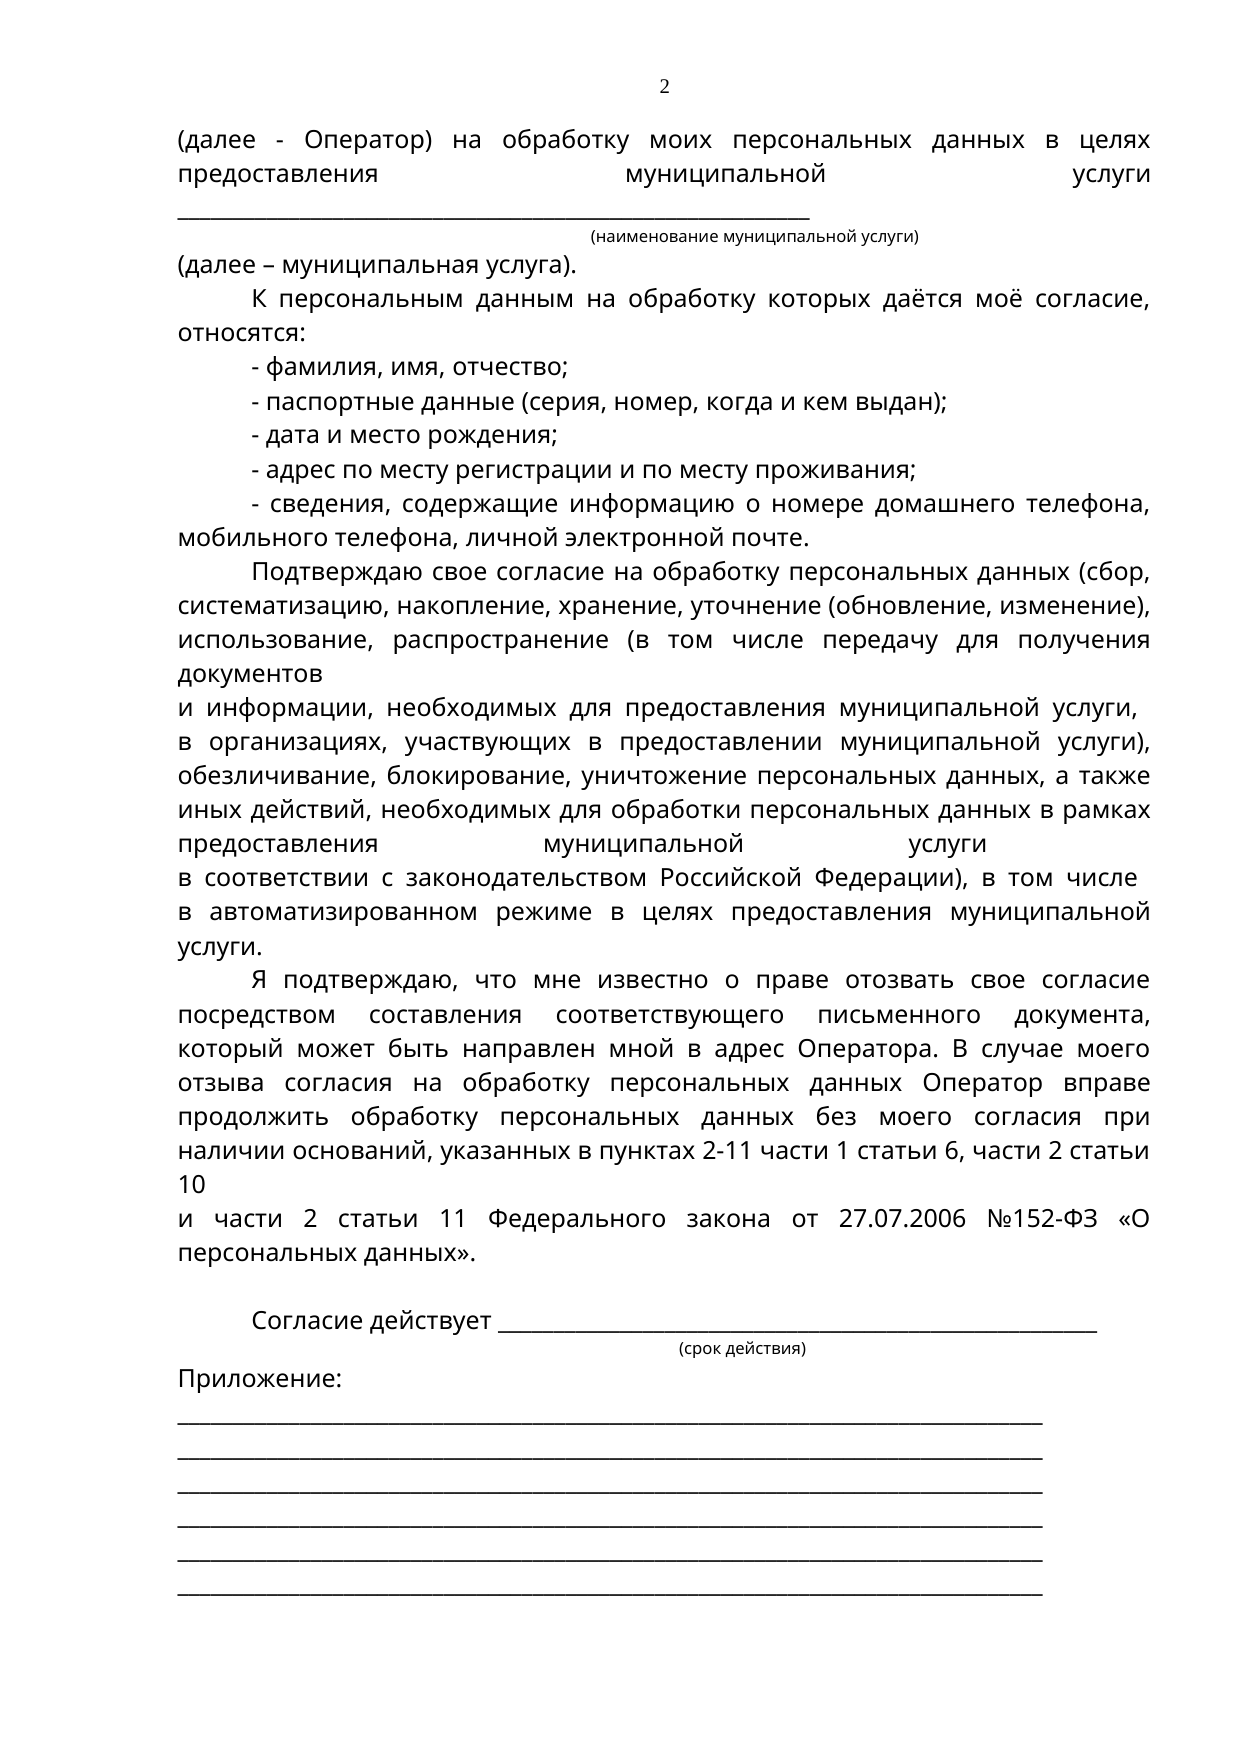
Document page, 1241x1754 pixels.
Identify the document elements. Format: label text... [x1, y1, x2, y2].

text (далее - Оператор) на обработку моих персональных данных в целях предоставления муниципальной услуги _________________________________________________________ [177, 122, 1152, 224]
text ______________________________________________________________________________ [177, 1395, 1152, 1429]
text - дата и место рождения; [177, 417, 1152, 451]
text - сведения, содержащие информацию о номере домашнего телефона, мобильного телефона, личной электронной почте. [177, 485, 1152, 553]
text - паспортные данные (серия, номер, когда и кем выдан); [177, 383, 1152, 417]
text (срок действия) [177, 1337, 1152, 1359]
text Подтверждаю свое согласие на обработку персональных данных (сбор, систематизацию, накопление, хранение, уточнение (обновление, изменение), использование, распространение (в том числе передачу для получения документов и информации, необходимых для предоставления муниципальной услуги, в организациях, участвующих в предоставлении муниципальной услуги), обезличивание, блокирование, уничтожение персональных данных, а также иных действий, необходимых для обработки персональных данных в рамках предоставления муниципальной услуги в соответствии с законодательством Российской Федерации), в том числе в автоматизированном режиме в целях предоставления муниципальной услуги. [177, 553, 1152, 962]
text ______________________________________________________________________________ [177, 1497, 1152, 1531]
text - адрес по месту регистрации и по месту проживания; [177, 451, 1152, 485]
text ______________________________________________________________________________ [177, 1463, 1152, 1497]
text К персональным данным на обработку которых даётся моё согласие, относятся: [177, 281, 1152, 349]
text Я подтверждаю, что мне известно о праве отозвать свое согласие посредством составления соответствующего письменного документа, который может быть направлен мной в адрес Оператора. В случае моего отзыва согласия на обработку персональных данных Оператор вправе продолжить обработку персональных данных без моего согласия при наличии оснований, указанных в пунктах 2-11 части 1 статьи 6, части 2 статьи 10 и части 2 статьи 11 Федерального закона от 27.07.2006 №152-ФЗ «О персональных данных». [177, 962, 1152, 1269]
text - фамилия, имя, отчество; [177, 349, 1152, 383]
text Приложение: [177, 1359, 1147, 1395]
text Согласие действует ______________________________________________________ [177, 1303, 1152, 1337]
text (далее – муниципальная услуга). [177, 247, 1152, 281]
text ______________________________________________________________________________ [177, 1531, 1152, 1565]
text (наименование муниципальной услуги) [177, 224, 1152, 247]
text ______________________________________________________________________________ [177, 1429, 1152, 1463]
text ______________________________________________________________________________ [177, 1565, 1152, 1599]
